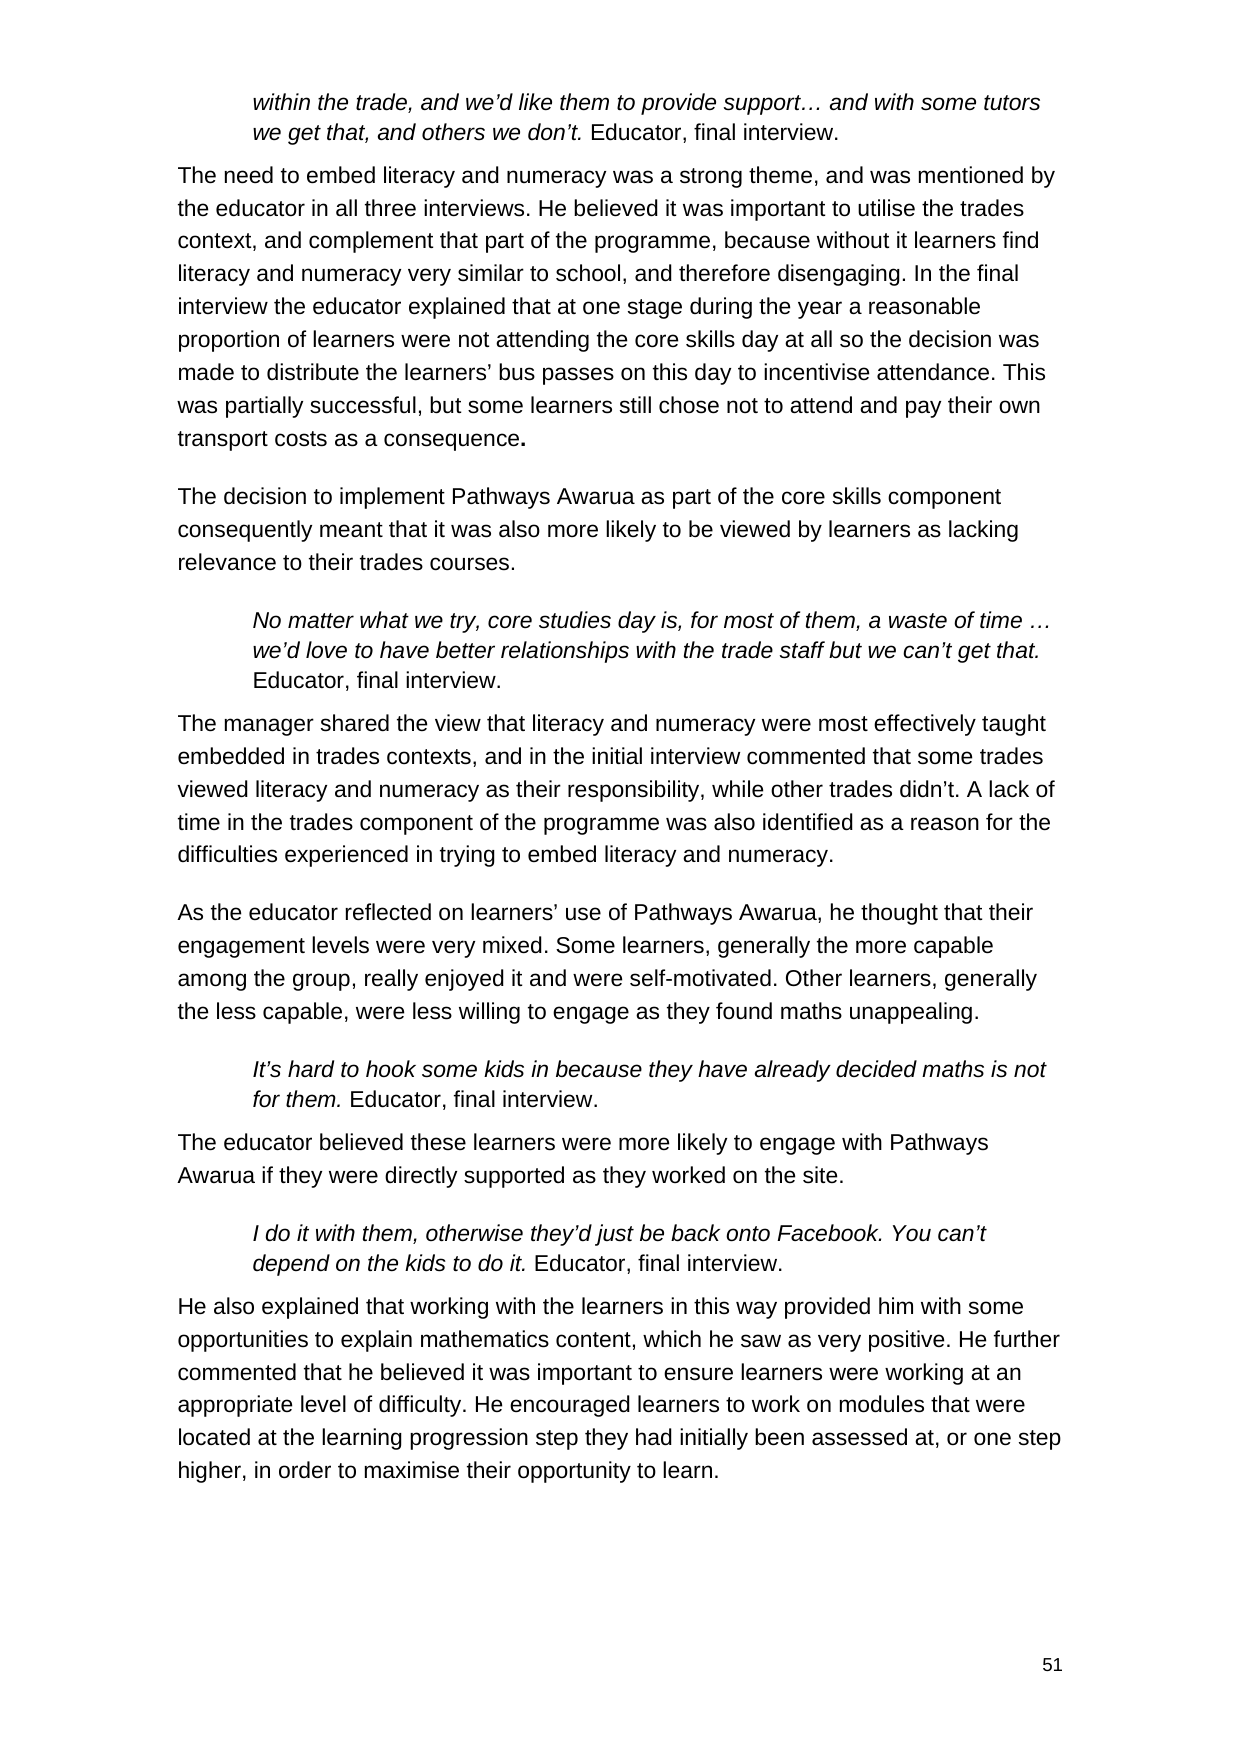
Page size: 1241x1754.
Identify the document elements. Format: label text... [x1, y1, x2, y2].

text No matter what we try, core studies day is, for most of them, a waste of time … we’d love to have better relationships with the trade staff but we can’t get that. Educator, final interview. [252, 607, 1063, 693]
text The educator believed these learners were more likely to engage with Pathways Awarua if they were directly supported as they worked on the site. [177, 1129, 1063, 1188]
text I do it with them, otherwise they’d just be back onto Facebook. You can’t depend on the kids to do it. Educator, final interview. [252, 1220, 1063, 1276]
text The decision to implement Pathways Awarua as part of the core skills component consequently meant that it was also more likely to be viewed by learners as lacking relevance to their trades courses. [177, 483, 1063, 575]
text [252, 89, 1063, 145]
text He also explained that working with the learners in this way provided him with some opportunities to explain mathematics content, which he saw as very positive. He further commented that he believed it was important to ensure learners were working at an appropriate level of difficulty. He encouraged learners to work on modules that were located at the learning progression step they had initially been assessed at, or one step higher, in order to maximise their opportunity to learn. [177, 1293, 1063, 1483]
text As the educator reflected on learners’ use of Pathways Awarua, he thought that their engagement levels were very mixed. Some learners, generally the more capable among the group, really enjoyed it and were self-motivated. Other learners, generally the less capable, were less willing to engage as they found maths unappealing. [177, 899, 1063, 1024]
text The manager shared the view that literacy and numeracy were most effectively taught embedded in trades contexts, and in the initial interview commented that some trades viewed literacy and numeracy as their responsibility, while other trades didn’t. A lack of time in the trades component of the programme was also identified as a reason for the difficulties experienced in trying to embed literacy and numeracy. [177, 710, 1063, 868]
text The need to embed literacy and numeracy was a strong theme, and was mentioned by the educator in all three interviews. He believed it was important to utilise the trades context, and complement that part of the programme, because without it learners find literacy and numeracy very similar to school, and therefore disengaging. In the final interview the educator explained that at one stage during the year a reasonable proportion of learners were not attending the core skills day at all so the decision was made to distribute the learners’ bus passes on this day to incentivise attendance. This was partially successful, but some learners still chose not to attend and pay their own transport costs as a consequence. [177, 162, 1063, 451]
text It’s hard to hook some kids in because they have already decided maths is not for them. Educator, final interview. [252, 1056, 1063, 1112]
